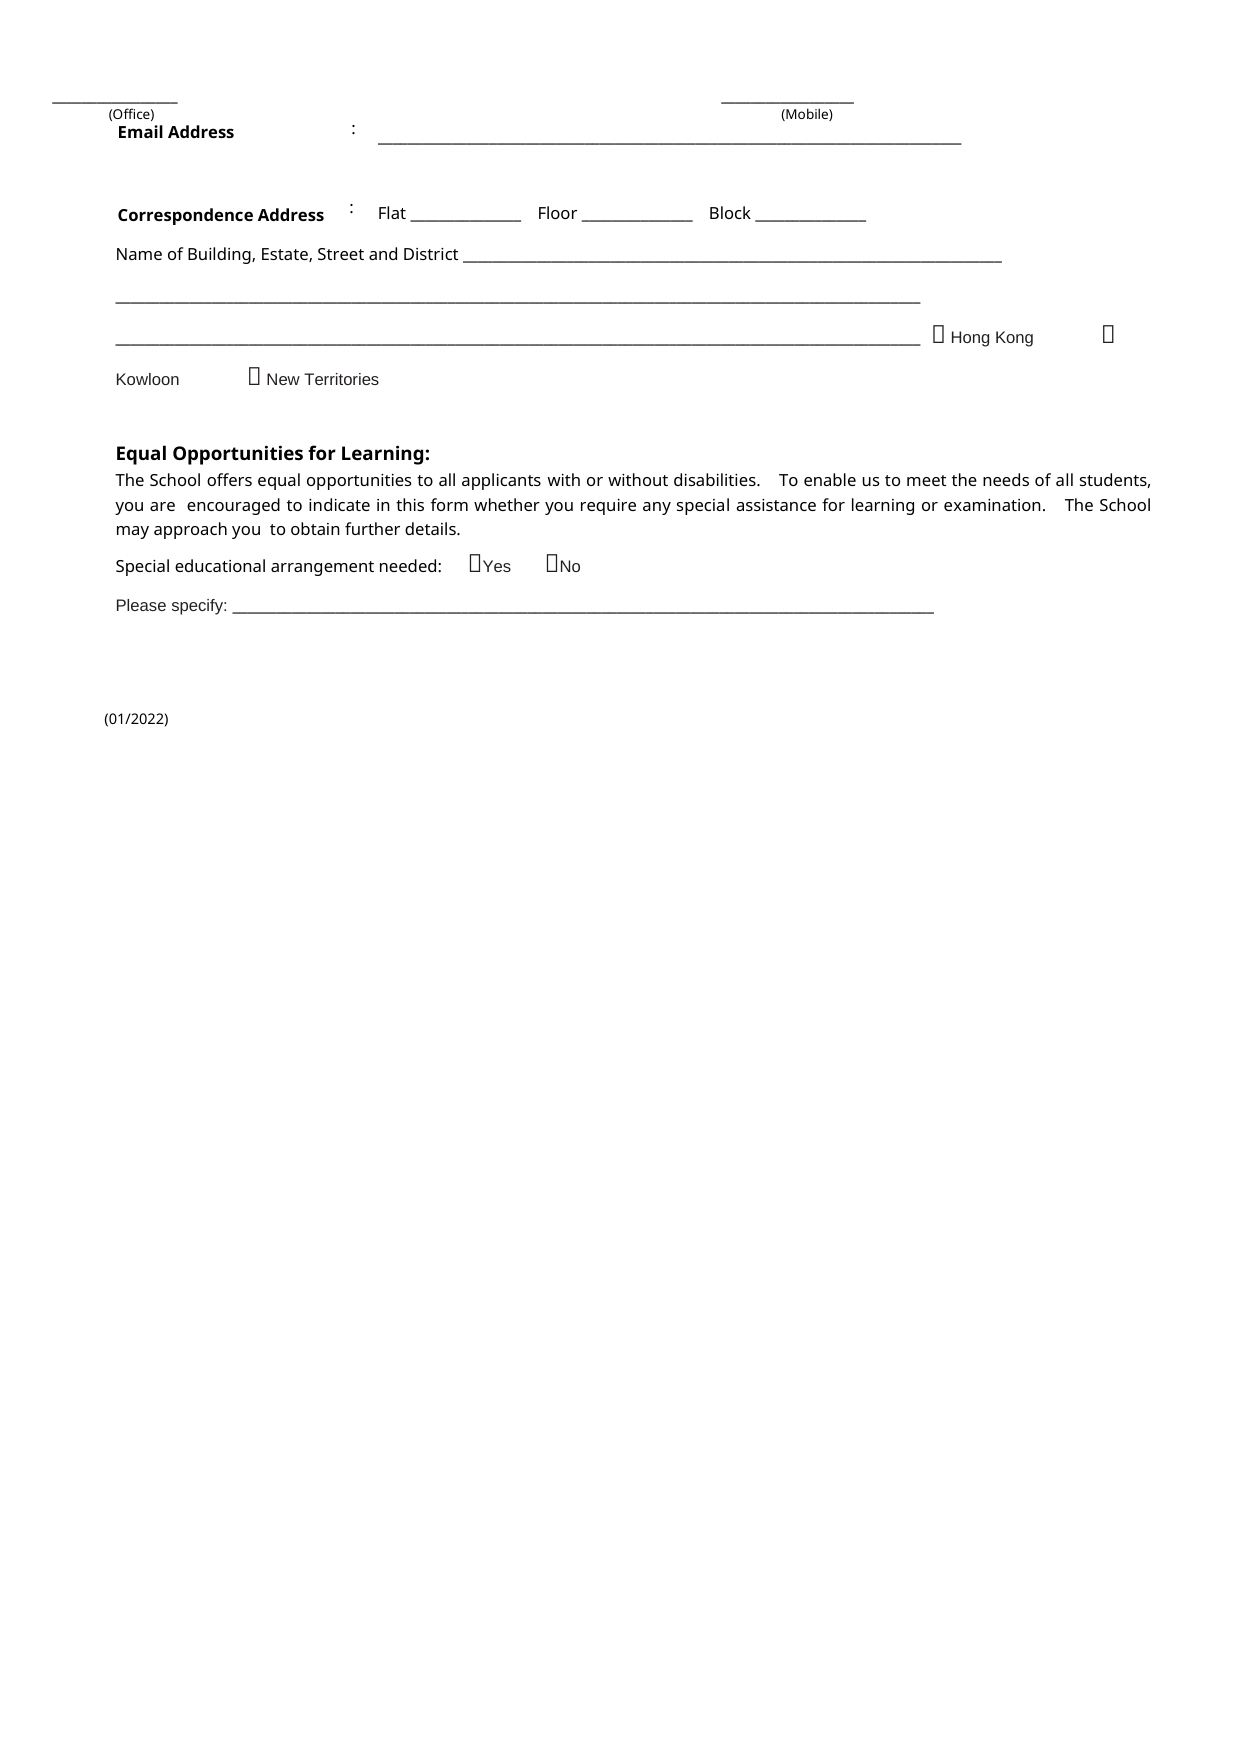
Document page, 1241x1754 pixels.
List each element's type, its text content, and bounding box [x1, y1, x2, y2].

text Name of Building, Estate, Street and District _________________________________________________________________________ _____________________________________________________________________________________________________________ _____________________________________________________________________________________________________________  Hong Kong  Kowloon  New Territories [115, 226, 1140, 394]
text _______________________________________________________________________________ [115, 123, 1125, 171]
text The School offers equal opportunities to all applicants with or without disabilities. To enable us to meet the needs of all students, you are encouraged to indicate in this form whether you require any special assistance for learning or examination. The School may approach you to obtain further details. [115, 466, 1152, 541]
text (01/2022) [104, 708, 1188, 728]
text _________________ (Office) [52, 87, 694, 123]
text Special educational arrangement needed: Yes No [115, 545, 1188, 579]
text __________________ (Mobile) [721, 87, 945, 123]
text Equal Opportunities for Learning: [115, 441, 1188, 466]
text : Flat _______________ Floor _______________ Block _______________ [115, 196, 1188, 224]
text Please specify: _______________________________________________________________________________________________ [115, 594, 1188, 617]
